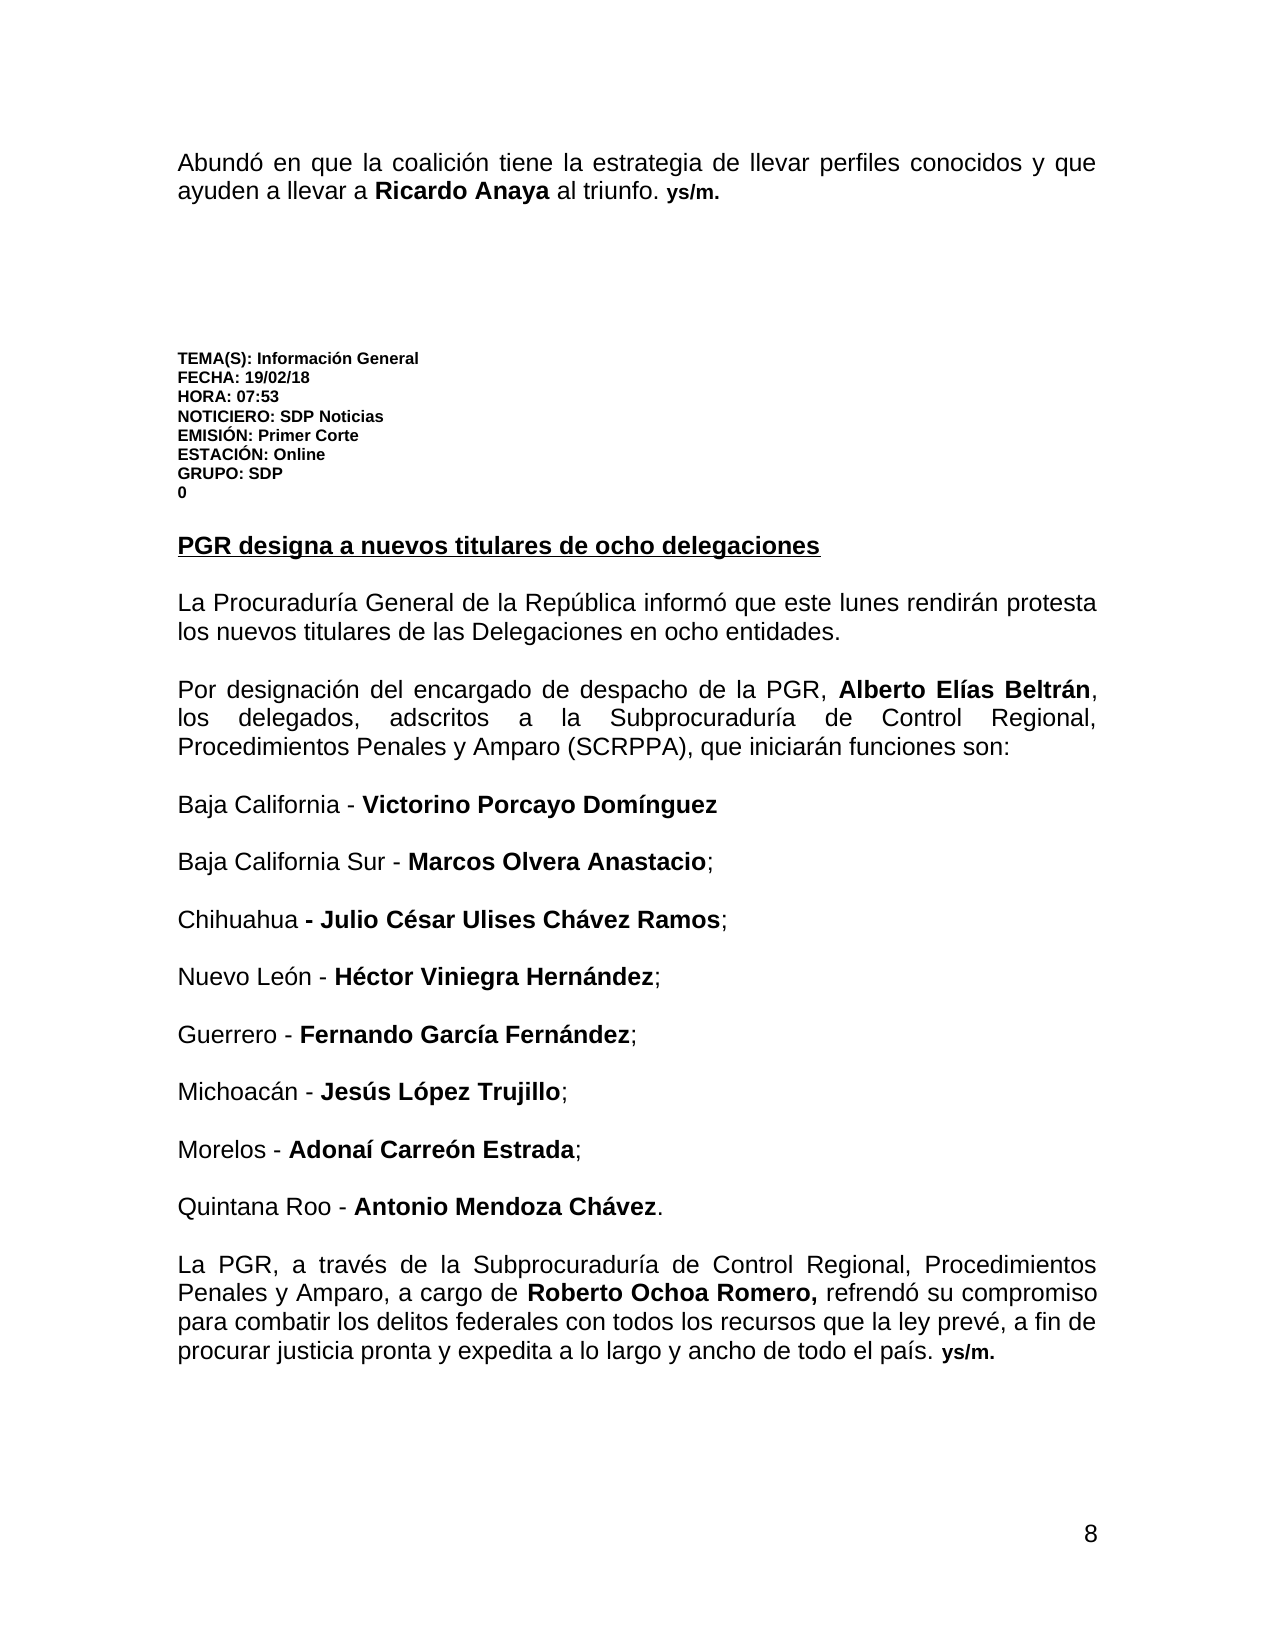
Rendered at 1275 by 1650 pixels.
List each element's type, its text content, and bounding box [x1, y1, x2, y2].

text La PGR, a través de la Subprocuraduría de Control Regional, Procedimientos Penales y Amparo, a cargo de Roberto Ochoa Romero, refrendó su compromiso para combatir los delitos federales con todos los recursos que la ley prevé, a fin de procurar justicia pronta y expedita a lo largo y ancho de todo el país. ys/m. [177, 1250, 1098, 1365]
text 0 [177, 483, 1098, 502]
text Abundó en que la coalición tiene la estrategia de llevar perfiles conocidos y que ayuden a llevar a Ricardo Anaya al triunfo. ys/m. [177, 148, 1098, 205]
text HORA: 07:53 [177, 387, 1098, 406]
text Por designación del encargado de despacho de la PGR, Alberto Elías Beltrán, los delegados, adscritos a la Subprocuraduría de Control Regional, Procedimientos Penales y Amparo (SCRPPA), que iniciarán funciones son: [177, 675, 1098, 761]
text Morelos - Adonaí Carreón Estrada; [177, 1135, 1098, 1163]
text Michoacán - Jesús López Trujillo; [177, 1077, 1098, 1106]
text Guerrero - Fernando García Fernández; [177, 1020, 1098, 1048]
text NOTICIERO: SDP Noticias [177, 406, 1098, 426]
text TEMA(S): Información General [177, 349, 1098, 368]
text PGR designa a nuevos titulares de ocho delegaciones [177, 531, 1098, 560]
text Quintana Roo - Antonio Mendoza Chávez. [177, 1192, 1098, 1221]
text Nuevo León - Héctor Viniegra Hernández; [177, 962, 1098, 991]
text Baja California - Victorino Porcayo Domínguez [177, 790, 1098, 818]
text Baja California Sur - Marcos Olvera Anastacio; [177, 847, 1098, 876]
text Chihuahua - Julio César Ulises Chávez Ramos; [177, 905, 1098, 933]
text FECHA: 19/02/18 [177, 368, 1098, 387]
text ESTACIÓN: Online [177, 445, 1098, 464]
text EMISIÓN: Primer Corte [177, 426, 1098, 445]
text GRUPO: SDP [177, 464, 1098, 483]
text La Procuraduría General de la República informó que este lunes rendirán protesta los nuevos titulares de las Delegaciones en ocho entidades. [177, 588, 1098, 646]
